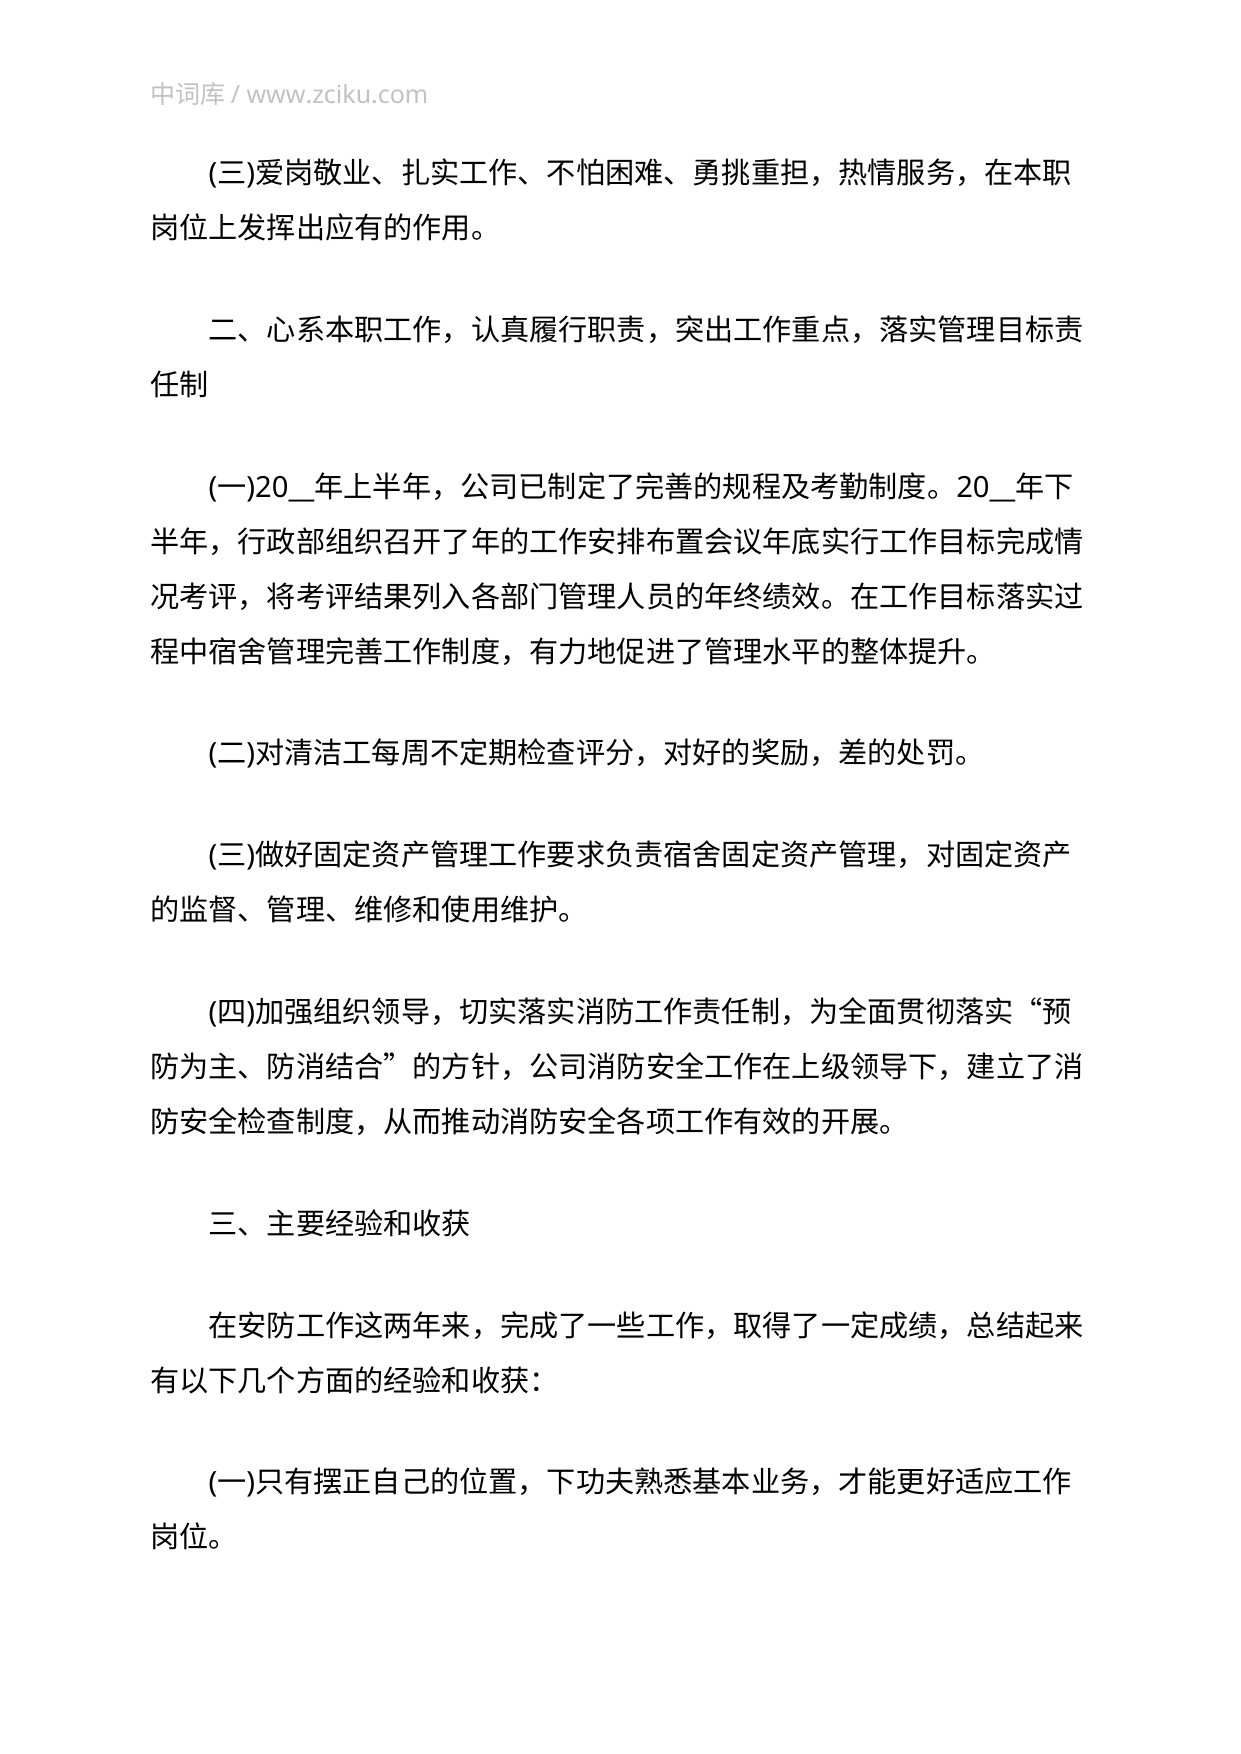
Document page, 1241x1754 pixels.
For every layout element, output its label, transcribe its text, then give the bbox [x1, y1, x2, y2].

text (二)对清洁工每周不定期检查评分，对好的奖励，差的处罚。 [150, 730, 1090, 772]
text 三、主要经验和收获 [150, 1200, 1090, 1243]
text 在安防工作这两年来，完成了一些工作，取得了一定成绩，总结起来有以下几个方面的经验和收获： [150, 1302, 1090, 1399]
text (三)做好固定资产管理工作要求负责宿舍固定资产管理，对固定资产的监督、管理、维修和使用维护。 [150, 832, 1090, 929]
text 二、心系本职工作，认真履行职责，突出工作重点，落实管理目标责任制 [150, 307, 1090, 404]
text (一)只有摆正自己的位置，下功夫熟悉基本业务，才能更好适应工作岗位。 [150, 1459, 1090, 1556]
text (三)爱岗敬业、扎实工作、不怕困难、勇挑重担，热情服务，在本职岗位上发挥出应有的作用。 [150, 150, 1090, 247]
text (一)20__年上半年，公司已制定了完善的规程及考勤制度。20__年下半年，行政部组织召开了年的工作安排布置会议年底实行工作目标完成情况考评，将考评结果列入各部门管理人员的年终绩效。在工作目标落实过程中宿舍管理完善工作制度，有力地促进了管理水平的整体提升。 [150, 463, 1090, 671]
text (四)加强组织领导，切实落实消防工作责任制，为全面贯彻落实“预防为主、防消结合”的方针，公司消防安全工作在上级领导下，建立了消防安全检查制度，从而推动消防安全各项工作有效的开展。 [150, 989, 1090, 1141]
